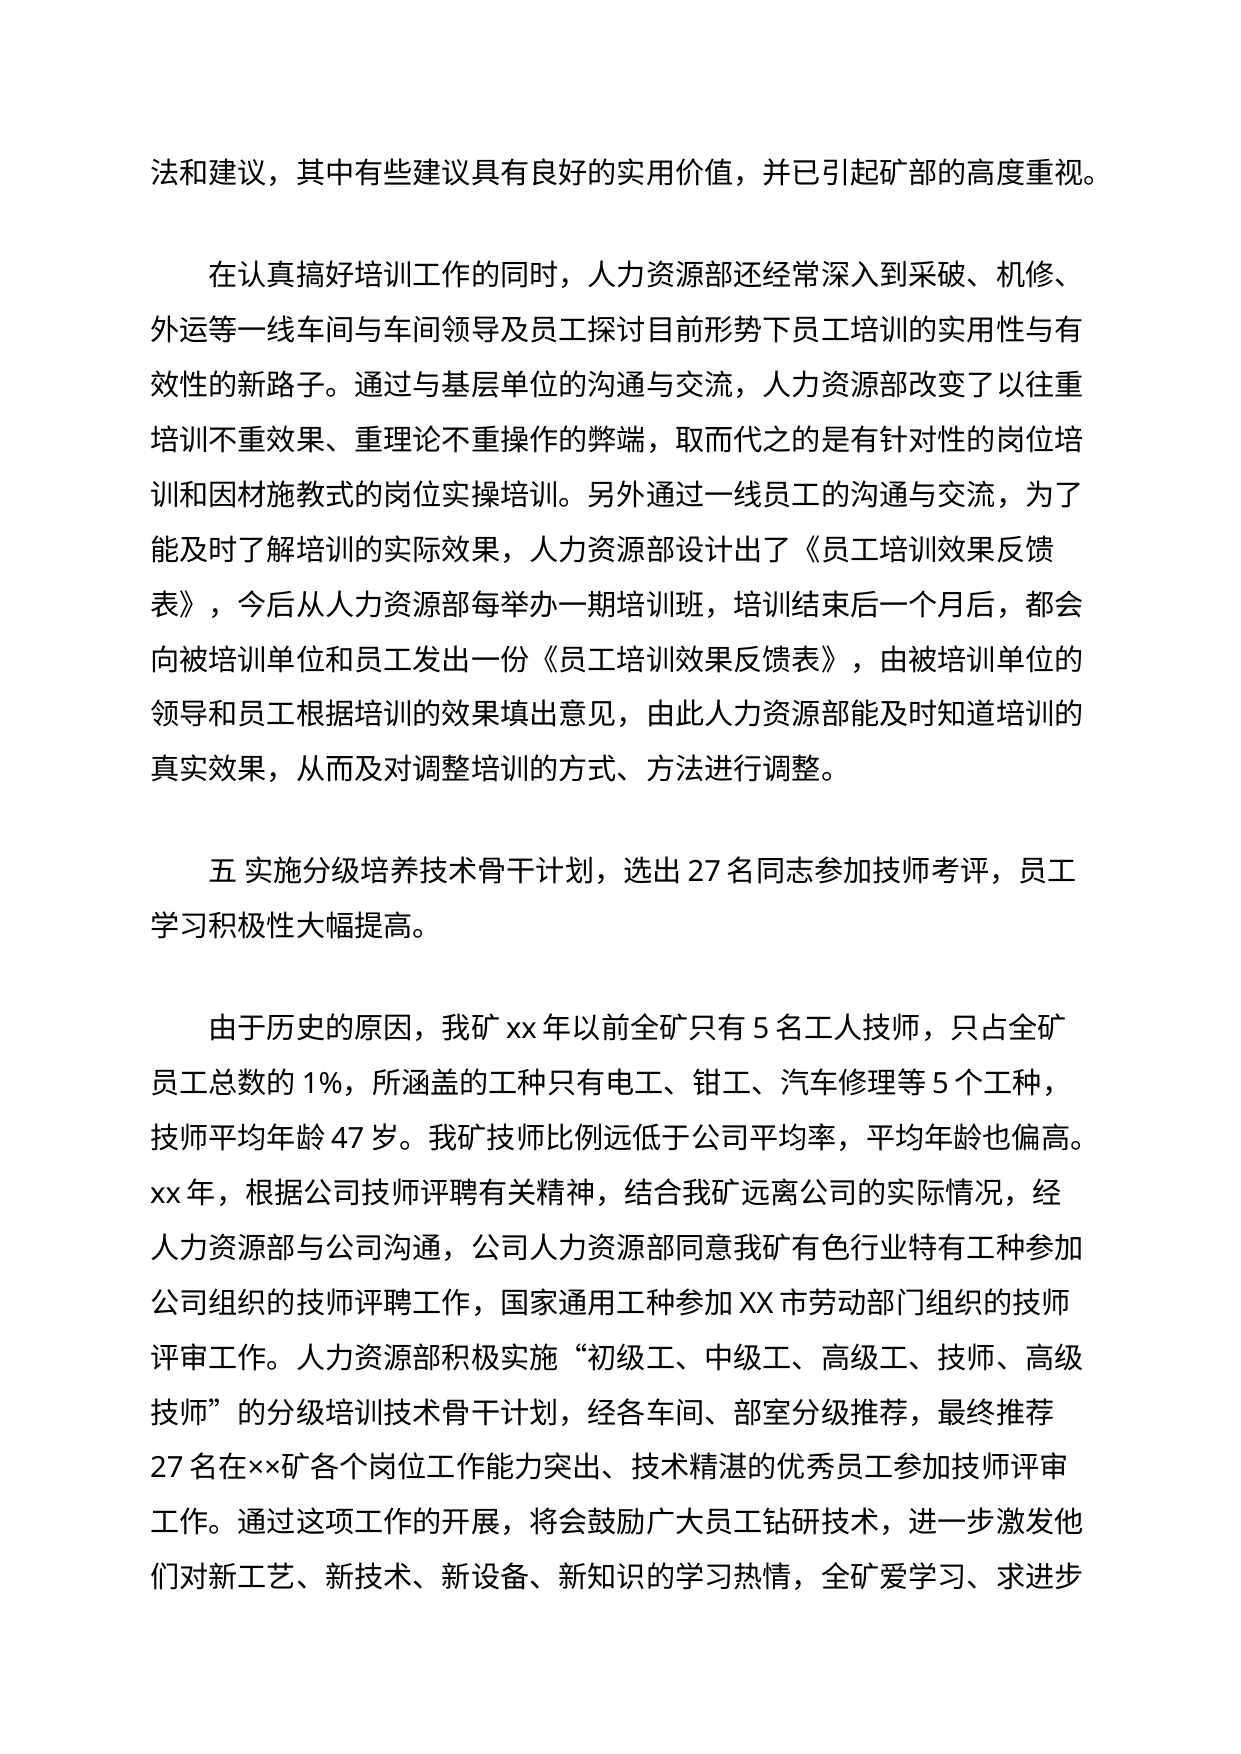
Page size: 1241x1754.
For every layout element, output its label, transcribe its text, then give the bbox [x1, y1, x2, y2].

text 在认真搞好培训工作的同时，人力资源部还经常深入到采破、机修、外运等一线车间与车间领导及员工探讨目前形势下员工培训的实用性与有效性的新路子。通过与基层单位的沟通与交流，人力资源部改变了以往重培训不重效果、重理论不重操作的弊端，取而代之的是有针对性的岗位培训和因材施教式的岗位实操培训。另外通过一线员工的沟通与交流，为了能及时了解培训的实际效果，人力资源部设计出了《员工培训效果反馈表》，今后从人力资源部每举办一期培训班，培训结束后一个月后，都会向被培训单位和员工发出一份《员工培训效果反馈表》，由被培训单位的领导和员工根据培训的效果填出意见，由此人力资源部能及时知道培训的真实效果，从而及对调整培训的方式、方法进行调整。 [150, 252, 1090, 788]
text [150, 1004, 1090, 1596]
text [150, 150, 1090, 192]
text 五 实施分级培养技术骨干计划，选出27名同志参加技师考评，员工学习积极性大幅提高。 [150, 848, 1090, 945]
